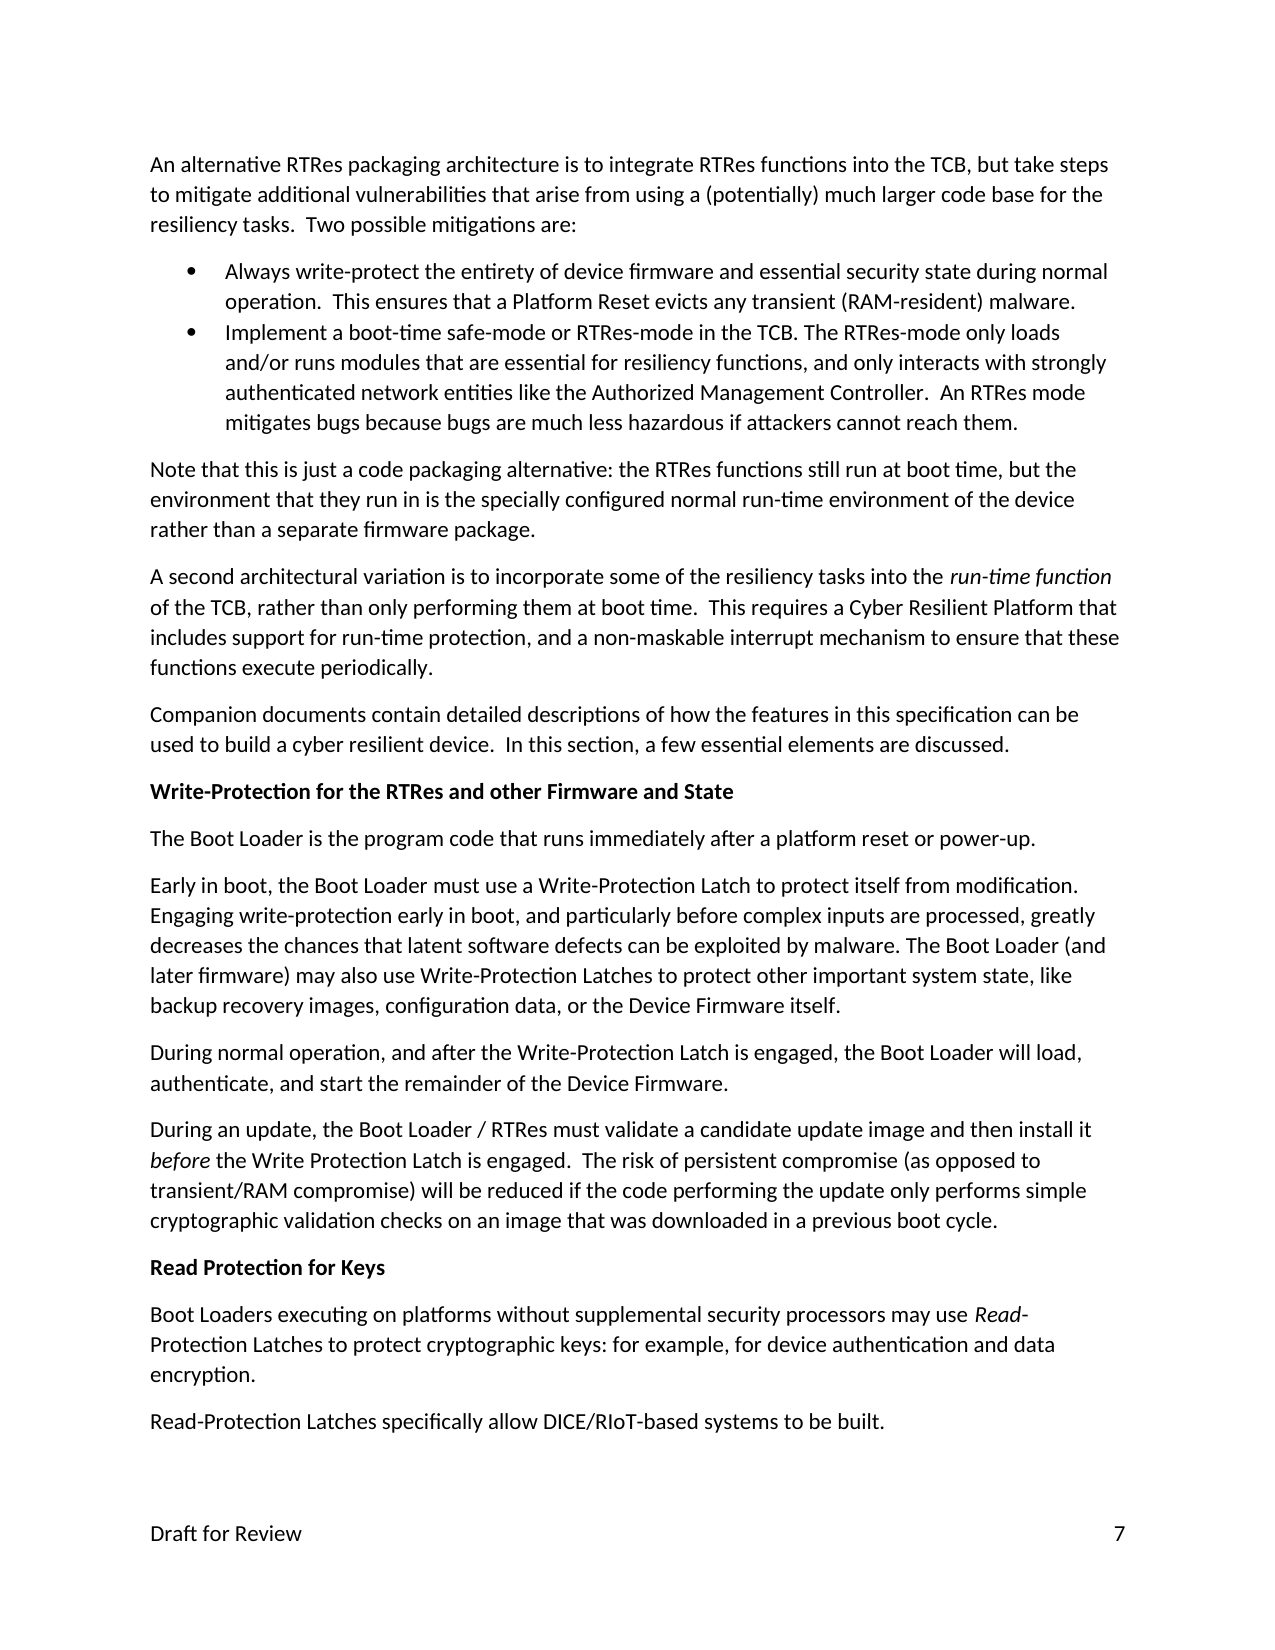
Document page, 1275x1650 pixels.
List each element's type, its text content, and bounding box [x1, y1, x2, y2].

text Note that this is just a code packaging alternative: the RTRes functions still run at boot time, but the environment that they run in is the specially configured normal run-time environment of the device rather than a separate firmware package. [150, 455, 1125, 544]
text Companion documents contain detailed descriptions of how the features in this specification can be used to build a cyber resilient device. In this section, a few essential elements are discussed. [150, 700, 1125, 758]
list Always write-protect the entirety of device firmware and essential security state during normal operation. This ensures that a Platform Reset evicts any transient (RAM-resident) malware. [187, 257, 1125, 316]
text The Boot Loader is the program code that runs immediately after a platform reset or power-up. [150, 824, 1125, 852]
text An alternative RTRes packaging architecture is to integrate RTRes functions into the TCB, but take steps to mitigate additional vulnerabilities that arise from using a (potentially) much larger code base for the resiliency tasks. Two possible mitigations are: [150, 150, 1125, 238]
text A second architectural variation is to incorporate some of the resiliency tasks into the run-time function of the TCB, rather than only performing them at boot time. This requires a Cyber Resilient Platform that includes support for run-time protection, and a non-maskable interrupt mechanism to ensure that these functions execute periodically. [150, 562, 1125, 681]
text Early in boot, the Boot Loader must use a Write-Protection Latch to protect itself from modification. Engaging write-protection early in boot, and particularly before complex inputs are processed, greatly decreases the chances that latent software defects can be exploited by malware. The Boot Loader (and later firmware) may also use Write-Protection Latches to protect other important system state, like backup recovery images, configuration data, or the Device Firmware itself. [150, 871, 1125, 1020]
text Boot Loaders executing on platforms without supplemental security processors may use Read-Protection Latches to protect cryptographic keys: for example, for device authentication and data encryption. [150, 1300, 1125, 1388]
text During an update, the Boot Loader / RTRes must validate a candidate update image and then install it before the Write Protection Latch is engaged. The risk of persistent compromise (as opposed to transient/RAM compromise) will be reduced if the code performing the update only performs simple cryptographic validation checks on an image that was downloaded in a previous boot cycle. [150, 1116, 1125, 1234]
text During normal operation, and after the Write-Protection Latch is engaged, the Boot Loader will load, authenticate, and start the remainder of the Device Firmware. [150, 1038, 1125, 1097]
text Write-Protection for the RTRes and other Firmware and State [150, 777, 1125, 805]
text Read-Protection Latches specifically allow DICE/RIoT-based systems to be built. [150, 1407, 1125, 1435]
text Read Protection for Keys [150, 1253, 1125, 1281]
list Implement a boot-time safe-mode or RTRes-mode in the TCB. The RTRes-mode only loads and/or runs modules that are essential for resiliency functions, and only interacts with strongly authenticated network entities like the Authorized Management Controller. An RTRes mode mitigates bugs because bugs are much less hazardous if attackers cannot reach them. [187, 318, 1125, 436]
